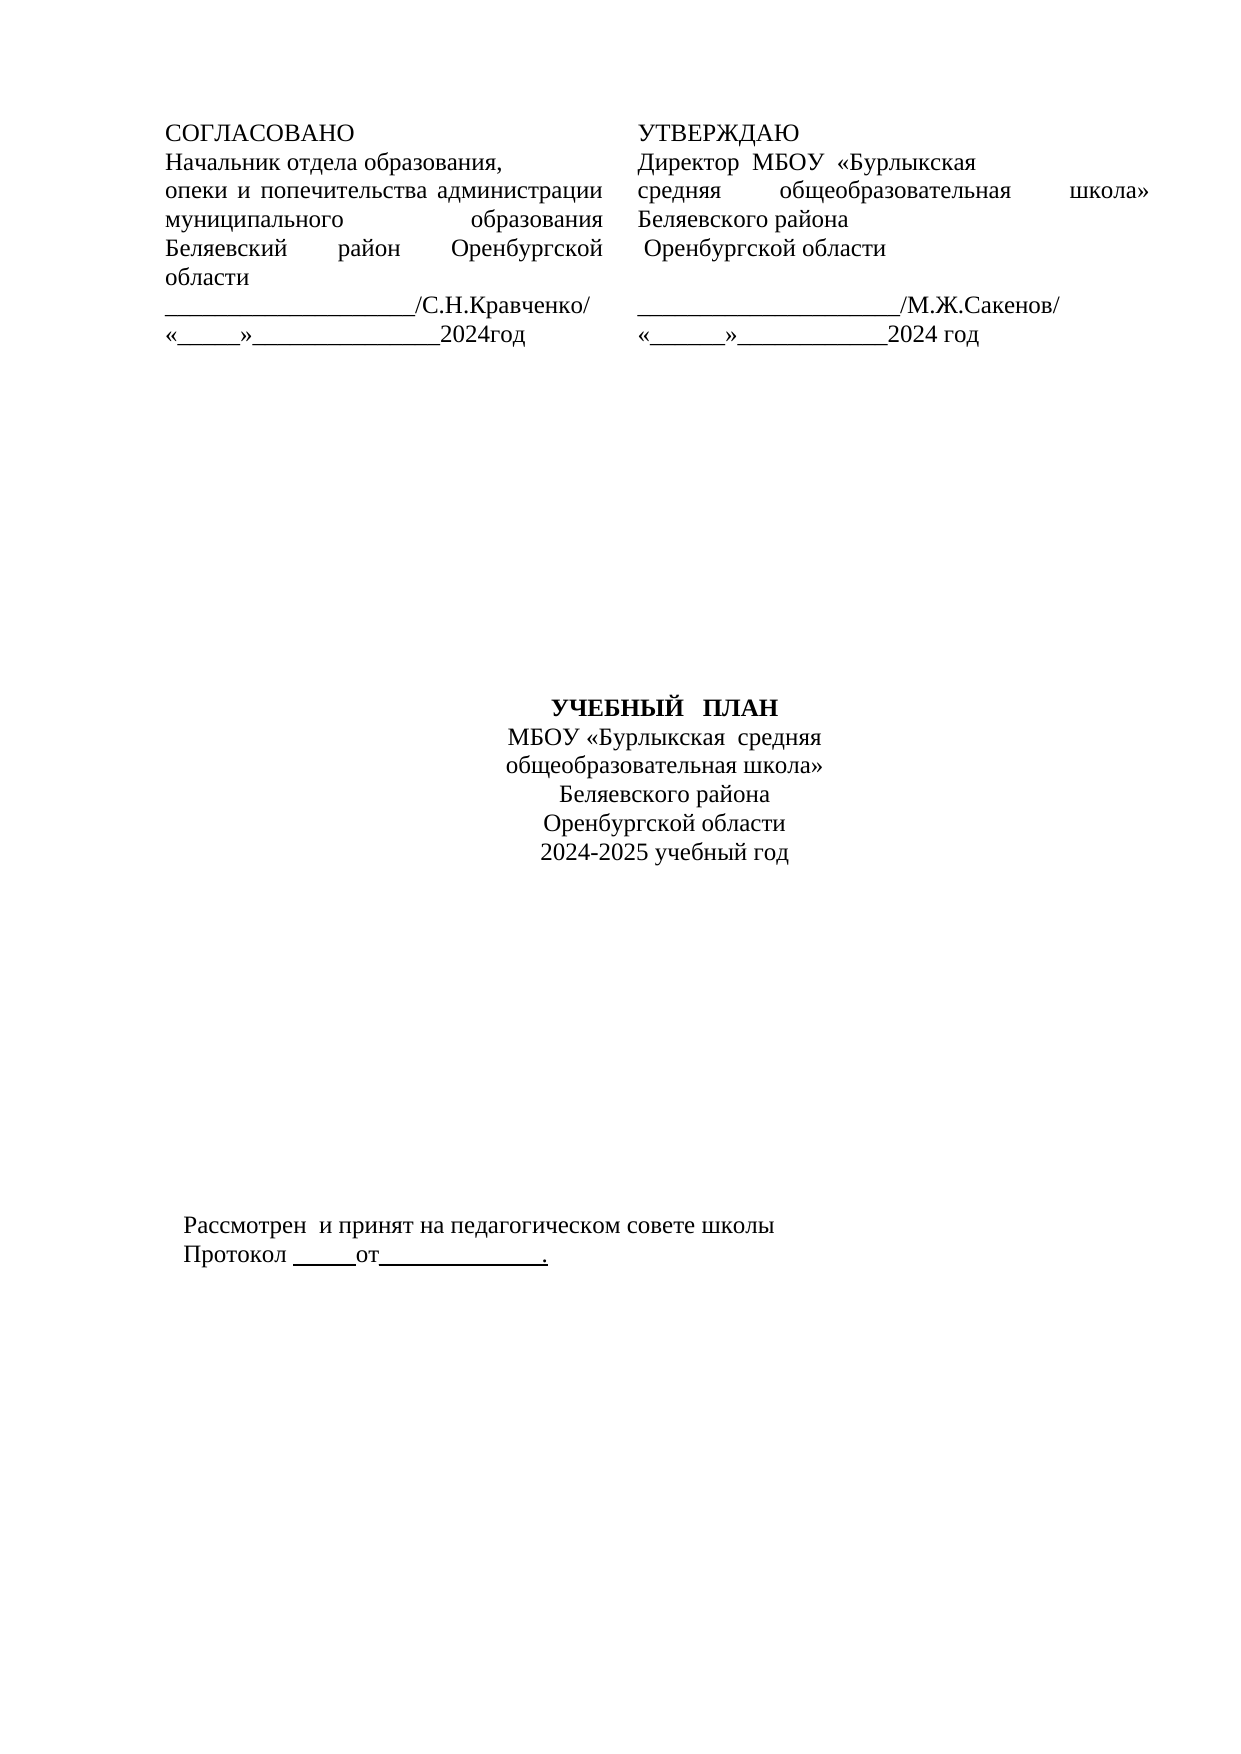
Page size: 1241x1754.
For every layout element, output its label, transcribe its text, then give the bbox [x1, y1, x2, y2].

text общеобразовательная школа» [183, 751, 1146, 779]
table_header СОГЛАСОВАНО Начальник отдела образования, опеки и попечительства администрации муниципального образования Беляевский район Оренбургской области ____________________/С.Н.Кравченко/ «_____»_______________2024год [148, 118, 620, 348]
text УЧЕБНЫЙ ПЛАН [183, 693, 1146, 722]
text Рассмотрен и принят на педагогическом совете школы [183, 1211, 1146, 1239]
text 2024-2025 учебный год [183, 837, 1146, 866]
text Беляевского района [183, 779, 1146, 808]
text Оренбургской области [183, 808, 1146, 837]
table_header УТВЕРЖДАЮ Директор МБОУ «Бурлыкская средняя общеобразовательная школа» Беляевского района Оренбургской области _____________________/М.Ж.Сакенов/ «______»____________2024 год [620, 118, 1167, 348]
text МБОУ «Бурлыкская средняя [183, 722, 1146, 751]
text Протокол _____от_____________. [183, 1239, 1146, 1268]
